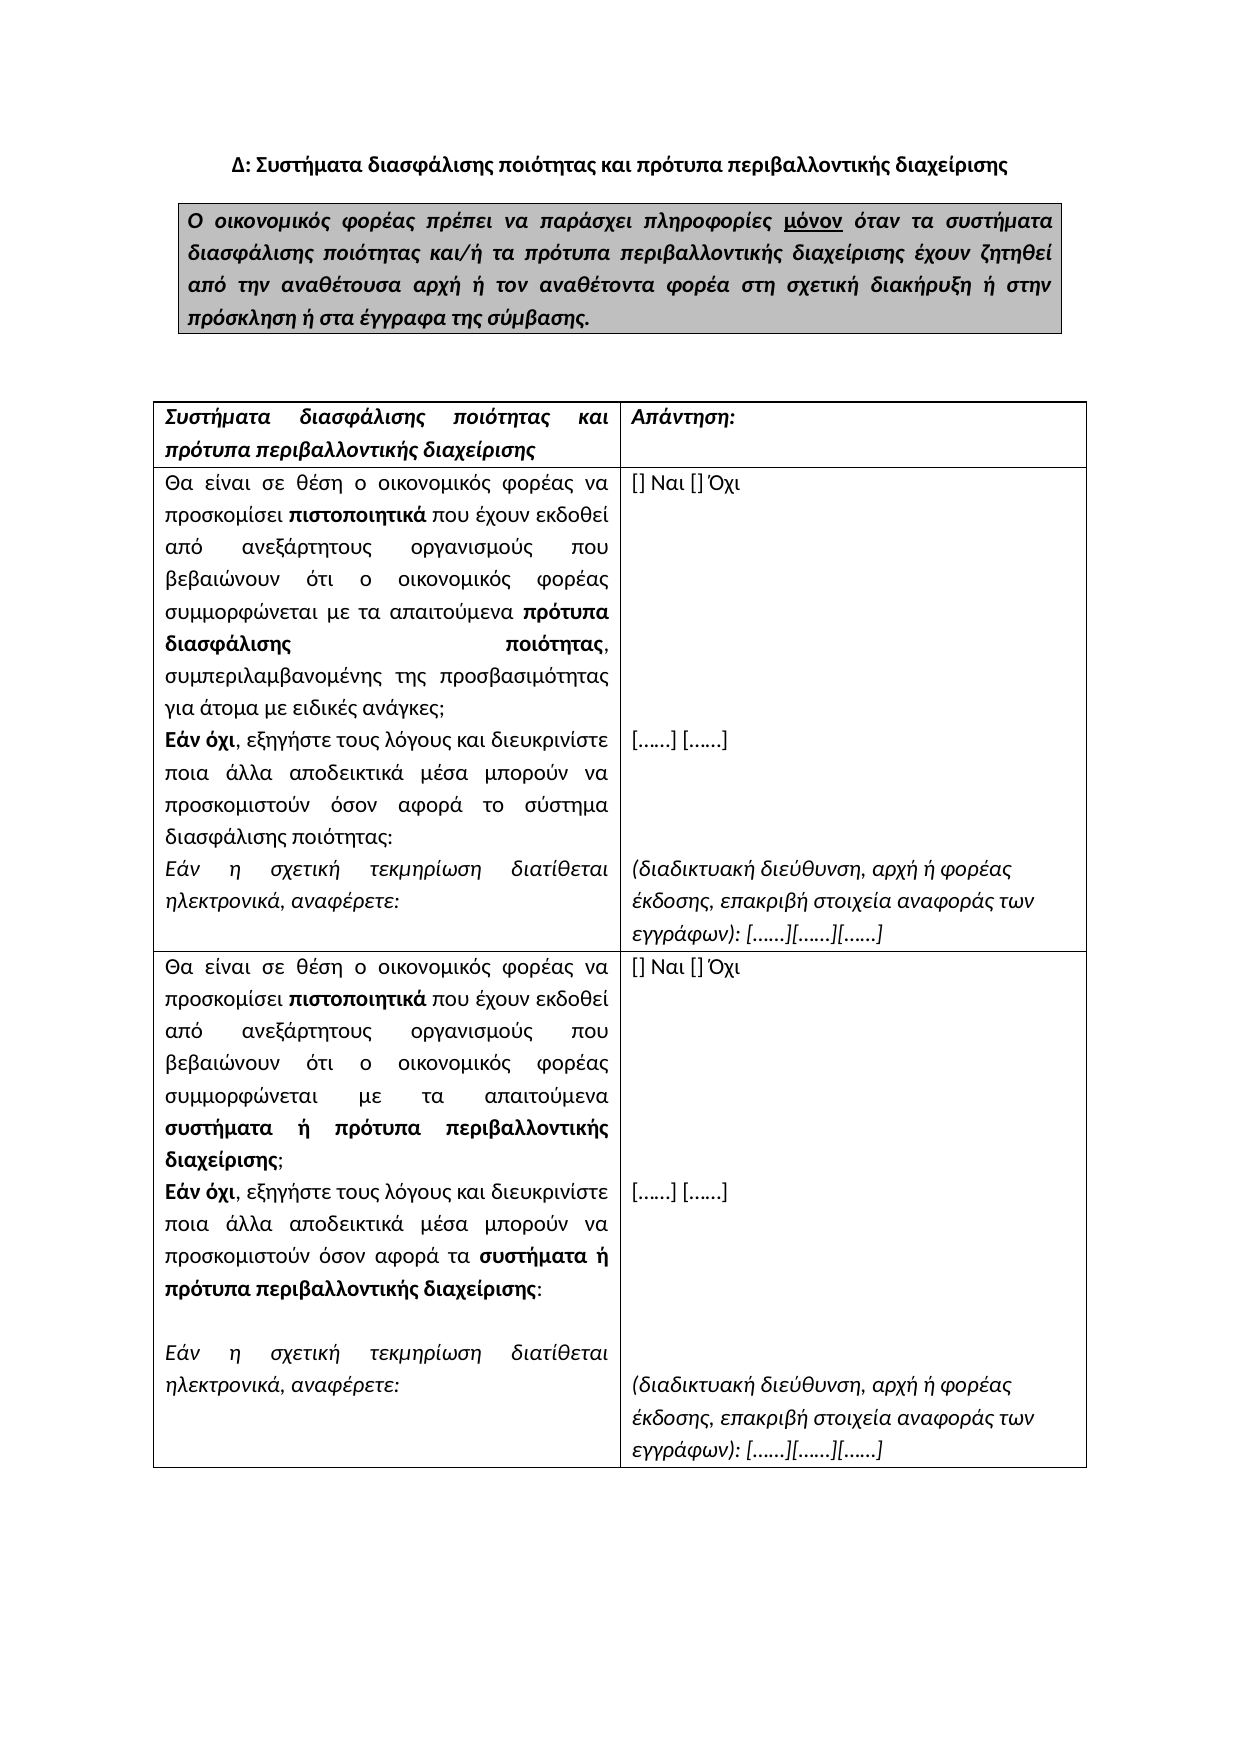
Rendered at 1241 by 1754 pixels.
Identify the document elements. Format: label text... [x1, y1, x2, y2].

table_header Απάντηση: [621, 403, 1086, 467]
table_cell Θα είναι σε θέση ο οικονομικός φορέας να προσκομίσει πιστοποιητικά που έχουν εκδοθεί από ανεξάρτητους οργανισμούς που βεβαιώνουν ότι ο οικονομικός φορέας συμμορφώνεται με τα απαιτούμενα συστήματα ή πρότυπα περιβαλλοντικής διαχείρισης; Εάν όχι, εξηγήστε τους λόγους και διευκρινίστε ποια άλλα αποδεικτικά μέσα μπορούν να προσκομιστούν όσον αφορά τα συστήματα ή πρότυπα περιβαλλοντικής διαχείρισης: Εάν η σχετική τεκμηρίωση διατίθεται ηλεκτρονικά, αναφέρετε: [154, 952, 620, 1467]
table_cell Θα είναι σε θέση ο οικονομικός φορέας να προσκομίσει πιστοποιητικά που έχουν εκδοθεί από ανεξάρτητους οργανισμούς που βεβαιώνουν ότι ο οικονομικός φορέας συμμορφώνεται με τα απαιτούμενα πρότυπα διασφάλισης ποιότητας, συμπεριλαμβανομένης της προσβασιμότητας για άτομα με ειδικές ανάγκες; Εάν όχι, εξηγήστε τους λόγους και διευκρινίστε ποια άλλα αποδεικτικά μέσα μπορούν να προσκομιστούν όσον αφορά το σύστημα διασφάλισης ποιότητας: Εάν η σχετική τεκμηρίωση διατίθεται ηλεκτρονικά, αναφέρετε: [154, 468, 620, 951]
table_cell [] Ναι [] Όχι [……] [……] (διαδικτυακή διεύθυνση, αρχή ή φορέας έκδοσης, επακριβή στοιχεία αναφοράς των εγγράφων): [……][……][……] [621, 952, 1086, 1467]
table_header Συστήματα διασφάλισης ποιότητας και πρότυπα περιβαλλοντικής διαχείρισης [154, 403, 620, 467]
text Ο οικονομικός φορέας πρέπει να παράσχει πληροφορίες μόνον όταν τα συστήματα διασφάλισης ποιότητας και/ή τα πρότυπα περιβαλλοντικής διαχείρισης έχουν ζητηθεί από την αναθέτουσα αρχή ή τον αναθέτοντα φορέα στη σχετική διακήρυξη ή στην πρόσκληση ή στα έγγραφα της σύμβασης. [179, 204, 1061, 333]
table_cell [] Ναι [] Όχι [……] [……] (διαδικτυακή διεύθυνση, αρχή ή φορέας έκδοσης, επακριβή στοιχεία αναφοράς των εγγράφων): [……][……][……] [621, 468, 1086, 951]
text Δ: Συστήματα διασφάλισης ποιότητας και πρότυπα περιβαλλοντικής διαχείρισης [187, 150, 1053, 178]
